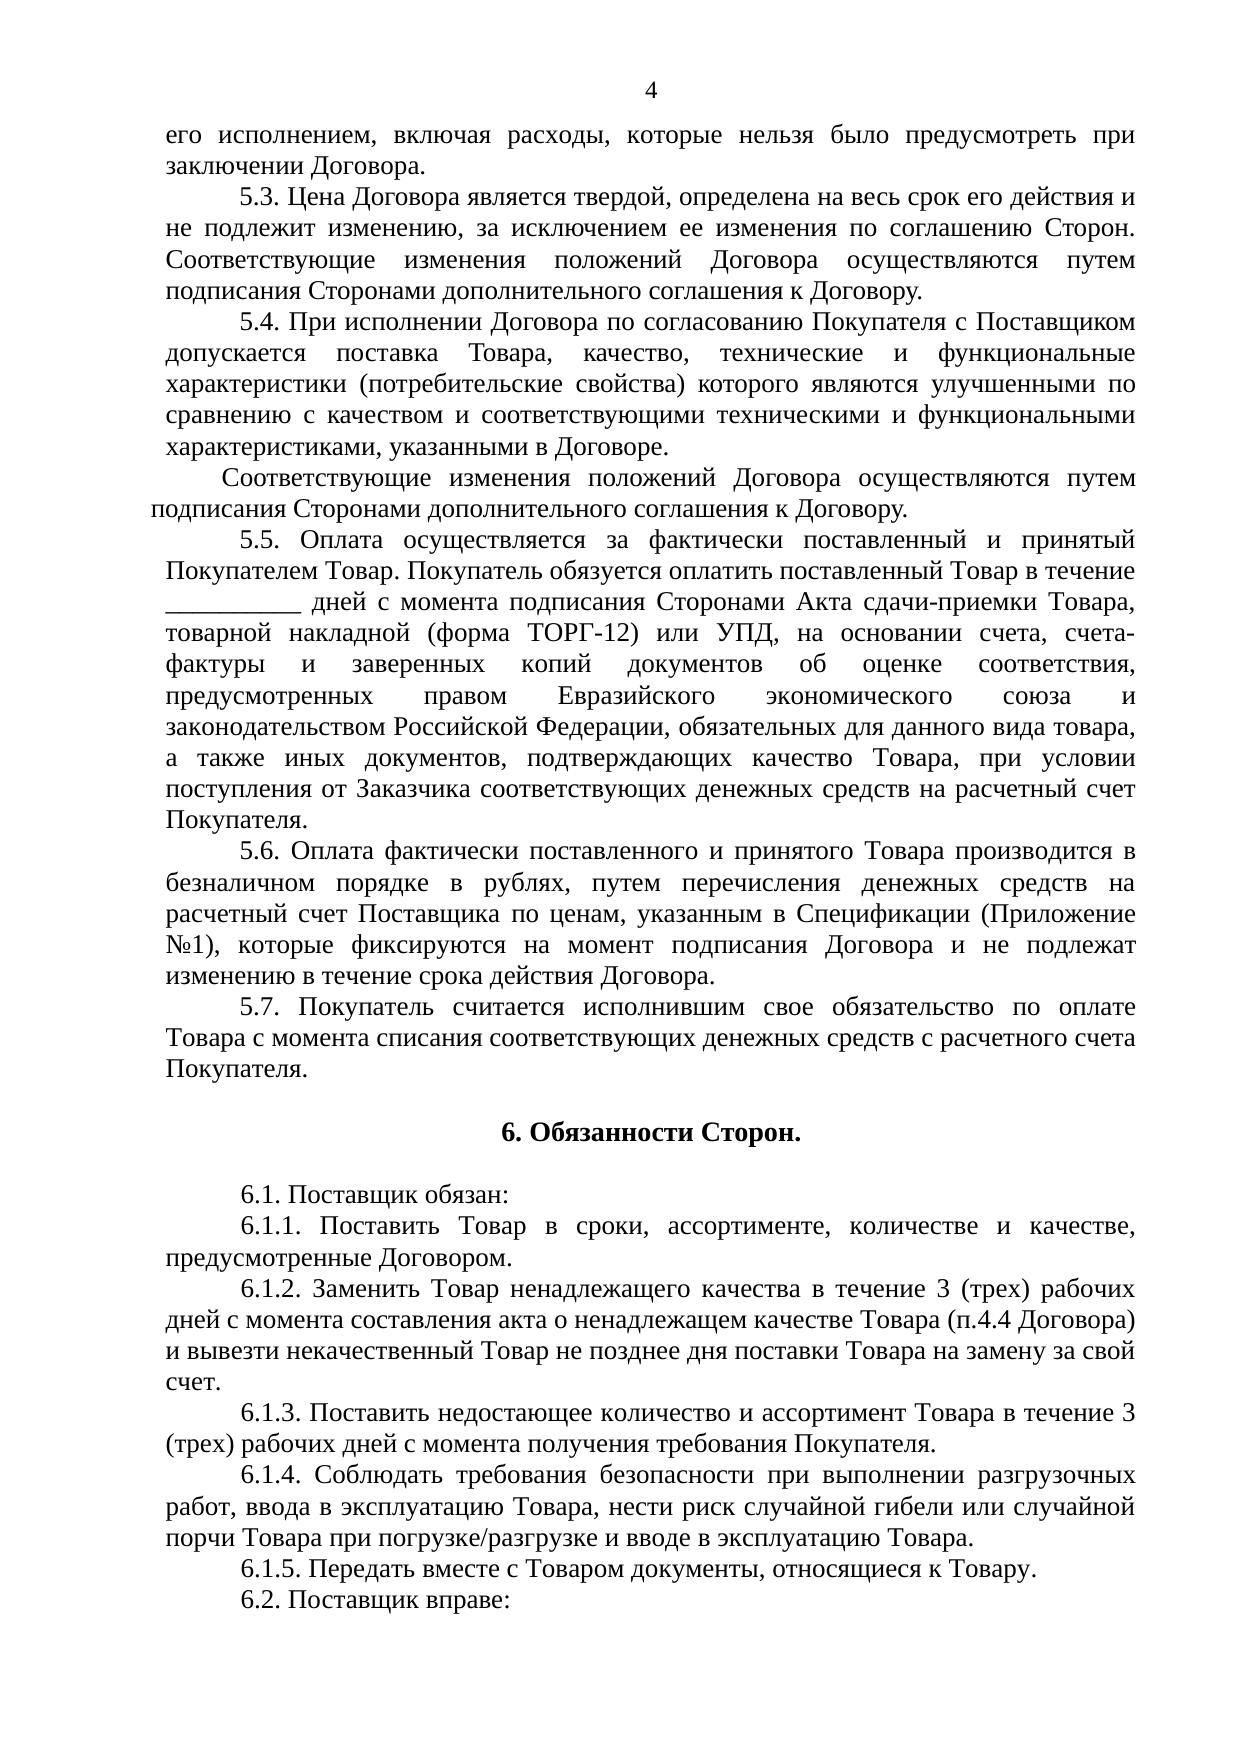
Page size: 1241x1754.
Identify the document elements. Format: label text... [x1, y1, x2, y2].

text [165, 118, 1137, 180]
text 6.1.2. Заменить Товар ненадлежащего качества в течение 3 (трех) рабочих дней с момента составления акта о ненадлежащем качестве Товара (п.4.4 Договора) и вывезти некачественный Товар не позднее дня поставки Товара на замену за свой счет. [165, 1272, 1137, 1396]
text 5.6. Оплата фактически поставленного и принятого Товара производится в безналичном порядке в рублях, путем перечисления денежных средств на расчетный счет Поставщика по ценам, указанным в Спецификации (Приложение №1), которые фиксируются на момент подписания Договора и не подлежат изменению в течение срока действия Договора. [165, 834, 1137, 990]
text 6.1. Поставщик обязан: [165, 1178, 1137, 1209]
text 6.1.4. Соблюдать требования безопасности при выполнении разгрузочных работ, ввода в эксплуатацию Товара, нести риск случайной гибели или случайной порчи Товара при погрузке/разгрузке и вводе в эксплуатацию Товара. [165, 1459, 1137, 1552]
text 5.7. Покупатель считается исполнившим свое обязательство по оплате Товара с момента списания соответствующих денежных средств с расчетного счета Покупателя. [165, 990, 1137, 1084]
text 5.4. При исполнении Договора по согласованию Покупателя с Поставщиком допускается поставка Товара, качество, технические и функциональные характеристики (потребительские свойства) которого являются улучшенными по сравнению с качеством и соответствующими техническими и функциональными характеристиками, указанными в Договоре. [165, 305, 1137, 461]
text 6.1.5. Передать вместе с Товаром документы, относящиеся к Товару. [165, 1552, 1137, 1583]
text 6.1.1. Поставить Товар в сроки, ассортименте, количестве и качестве, предусмотренные Договором. [165, 1209, 1137, 1272]
text 5.3. Цена Договора является твердой, определена на весь срок его действия и не подлежит изменению, за исключением ее изменения по соглашению Сторон. Соответствующие изменения положений Договора осуществляются путем подписания Сторонами дополнительного соглашения к Договору. [165, 180, 1137, 305]
text Соответствующие изменения положений Договора осуществляются путем подписания Сторонами дополнительного соглашения к Договору. [151, 461, 1137, 523]
text 5.5. Оплата осуществляется за фактически поставленный и принятый Покупателем Товар. Покупатель обязуется оплатить поставленный Товар в течение __________ дней с момента подписания Сторонами Акта сдачи-приемки Товара, товарной накладной (форма ТОРГ-12) или УПД, на основании счета, счета-фактуры и заверенных копий документов об оценке соответствия, предусмотренных правом Евразийского экономического союза и законодательством Российской Федерации, обязательных для данного вида товара, а также иных документов, подтверждающих качество Товара, при условии поступления от Заказчика соответствующих денежных средств на расчетный счет Покупателя. [165, 523, 1137, 834]
text 6.2. Поставщик вправе: [165, 1583, 1137, 1614]
text 6.1.3. Поставить недостающее количество и ассортимент Товара в течение 3 (трех) рабочих дней с момента получения требования Покупателя. [165, 1396, 1137, 1459]
text 6. Обязанности Сторон. [165, 1115, 1137, 1147]
